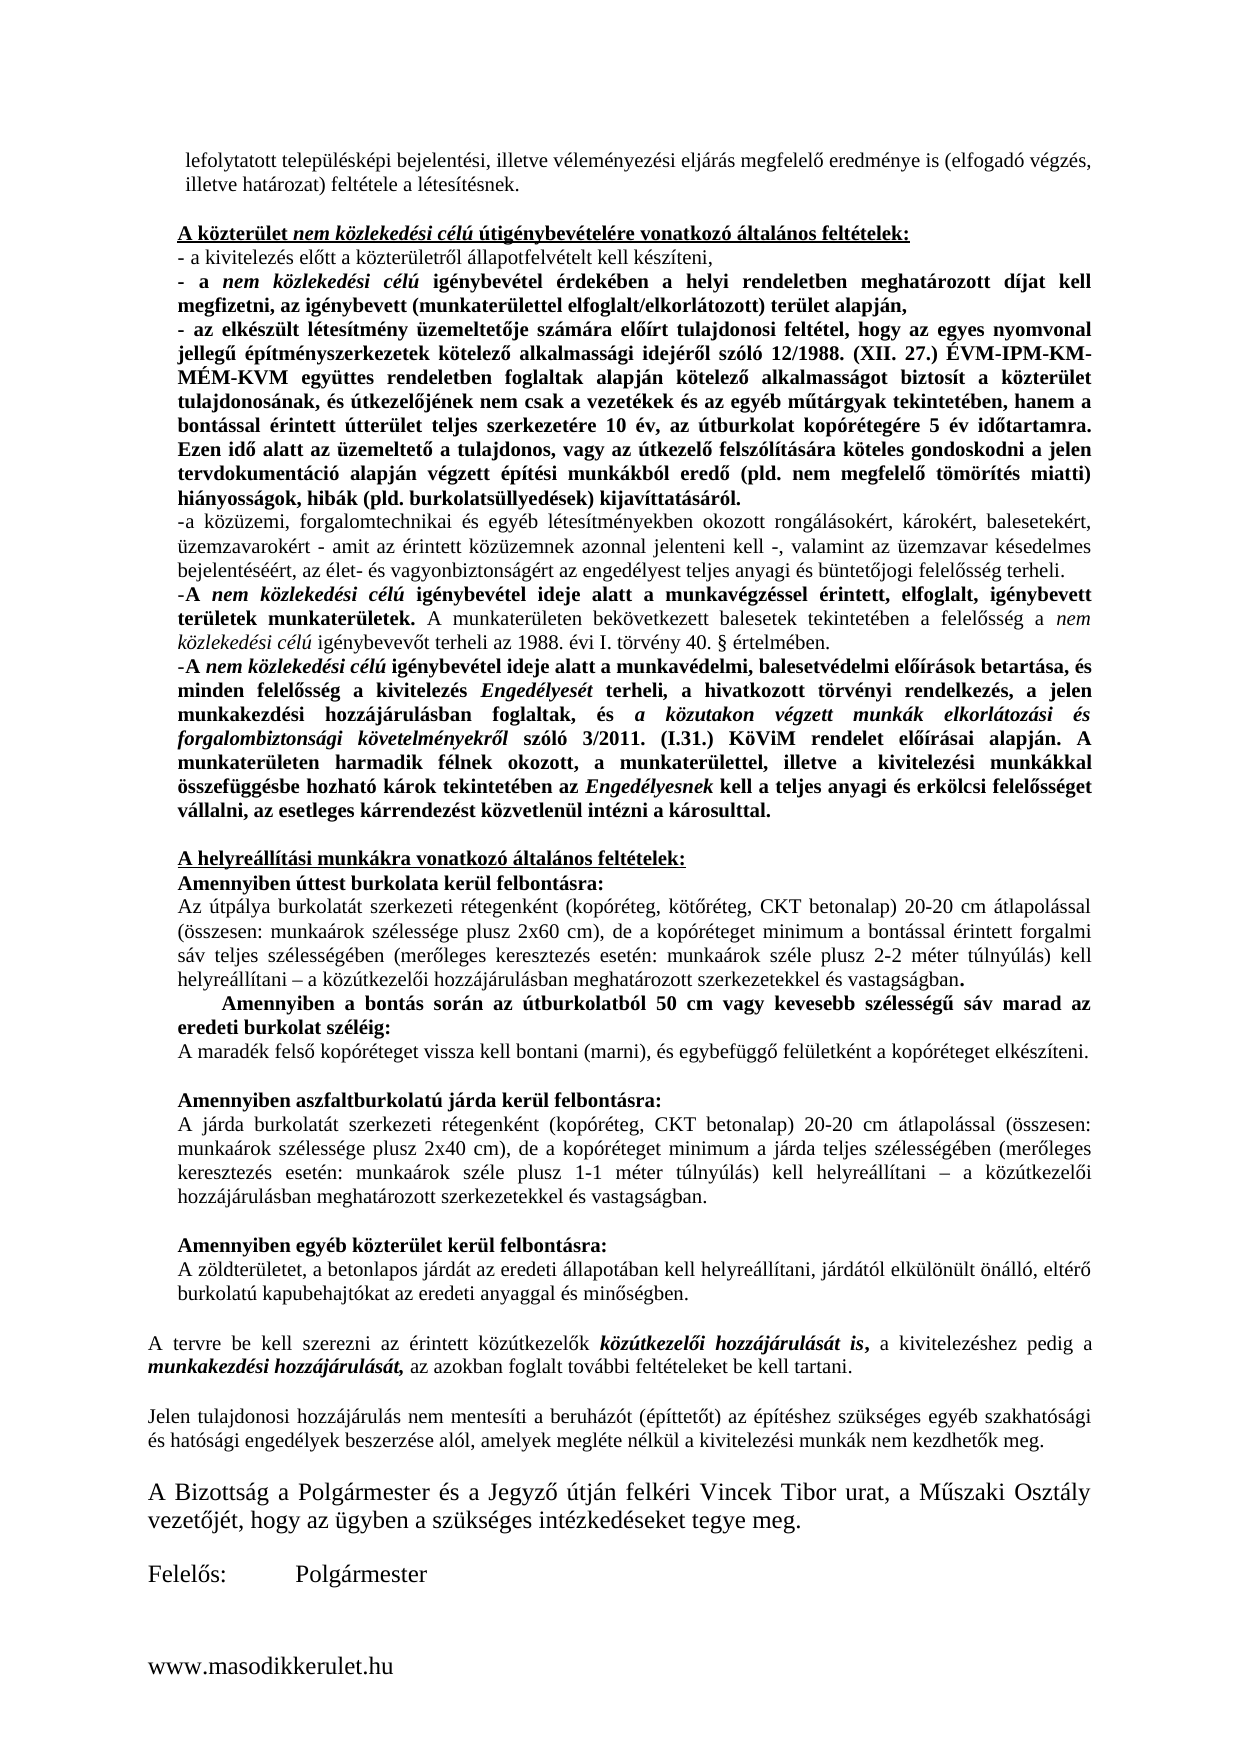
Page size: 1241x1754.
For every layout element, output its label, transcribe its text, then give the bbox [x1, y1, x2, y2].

text Jelen tulajdonosi hozzájárulás nem mentesíti a beruházót (építtetőt) az építéshez szükséges egyéb szakhatósági és hatósági engedélyek beszerzése alól, amelyek megléte nélkül a kivitelezési munkák nem kezdhetők meg. [148, 1403, 1093, 1452]
text Amennyiben úttest burkolata kerül felbontásra: [177, 870, 1093, 894]
text Az útpálya burkolatát szerkezeti rétegenként (kopóréteg, kötőréteg, CKT betonalap) 20-20 cm átlapolással (összesen: munkaárok szélessége plusz 2x60 cm), de a kopóréteget minimum a bontással érintett forgalmi sáv teljes szélességében (merőleges keresztezés esetén: munkaárok széle plusz 2-2 méter túlnyúlás) kell helyreállítani – a közútkezelői hozzájárulásban meghatározott szerkezetekkel és vastagságban. [177, 894, 1093, 991]
text A tervre be kell szerezni az érintett közútkezelők közútkezelői hozzájárulását is, a kivitelezéshez pedig a munkakezdési hozzájárulását, az azokban foglalt további feltételeket be kell tartani. [148, 1330, 1093, 1378]
list a közüzemi, forgalomtechnikai és egyéb létesítményekben okozott rongálásokért, károkért, balesetekért, üzemzavarokért - amit az érintett közüzemnek azonnal jelenteni kell -, valamint az üzemzavar késedelmes bejelentéséért, az élet- és vagyonbiztonságért az engedélyest teljes anyagi és büntetőjogi felelősség terheli. [177, 509, 1093, 582]
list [148, 148, 1093, 196]
text Amennyiben a bontás során az útburkolatból 50 cm vagy kevesebb szélességű sáv marad az eredeti burkolat széléig: [177, 991, 1093, 1039]
text Amennyiben aszfaltburkolatú járda kerül felbontásra: [177, 1088, 1093, 1112]
text A helyreállítási munkákra vonatkozó általános feltételek: [177, 846, 1093, 870]
text Felelős: Polgármester [148, 1559, 1093, 1588]
list A nem közlekedési célú igénybevétel ideje alatt a munkavédelmi, balesetvédelmi előírások betartása, és minden felelősség a kivitelezés Engedélyesét terheli, a hivatkozott törvényi rendelkezés, a jelen munkakezdési hozzájárulásban foglaltak, és a közutakon végzett munkák elkorlátozási és forgalombiztonsági követelményekről szóló 3/2011. (I.31.) KöViM rendelet előírásai alapján. A munkaterületen harmadik félnek okozott, a munkaterülettel, illetve a kivitelezési munkákkal összefüggésbe hozható károk tekintetében az Engedélyesnek kell a teljes anyagi és erkölcsi felelősséget vállalni, az esetleges kárrendezést közvetlenül intézni a károsulttal. [177, 654, 1093, 822]
text A zöldterületet, a betonlapos járdát az eredeti állapotában kell helyreállítani, járdától elkülönült önálló, eltérő burkolatú kapubehajtókat az eredeti anyaggal és minőségben. [177, 1257, 1093, 1305]
text A közterület nem közlekedési célú útigénybevételére vonatkozó általános feltételek: [177, 221, 1093, 245]
text Amennyiben egyéb közterület kerül felbontásra: [177, 1233, 1093, 1257]
text A járda burkolatát szerkezeti rétegenként (kopóréteg, CKT betonalap) 20-20 cm átlapolással (összesen: munkaárok szélessége plusz 2x40 cm), de a kopóréteget minimum a járda teljes szélességében (merőleges keresztezés esetén: munkaárok széle plusz 1-1 méter túlnyúlás) kell helyreállítani – a közútkezelői hozzájárulásban meghatározott szerkezetekkel és vastagságban. [177, 1112, 1093, 1208]
list A nem közlekedési célú igénybevétel ideje alatt a munkavégzéssel érintett, elfoglalt, igénybevett területek munkaterületek. A munkaterületen bekövetkezett balesetek tekintetében a felelősség a nem közlekedési célú igénybevevőt terheli az 1988. évi I. törvény 40. § értelmében. [177, 582, 1093, 654]
text A maradék felső kopóréteget vissza kell bontani (marni), és egybefüggő felületként a kopóréteget elkészíteni. [177, 1039, 1093, 1063]
list a kivitelezés előtt a közterületről állapotfelvételt kell készíteni, [177, 245, 1093, 269]
list a nem közlekedési célú igénybevétel érdekében a helyi rendeletben meghatározott díjat kell megfizetni, az igénybevett (munkaterülettel elfoglalt/elkorlátozott) terület alapján, [177, 269, 1093, 317]
text A Bizottság a Polgármester és a Jegyző útján felkéri Vincek Tibor urat, a Műszaki Osztály vezetőjét, hogy az ügyben a szükséges intézkedéseket tegye meg. [148, 1477, 1093, 1534]
list az elkészült létesítmény üzemeltetője számára előírt tulajdonosi feltétel, hogy az egyes nyomvonal jellegű építményszerkezetek kötelező alkalmassági idejéről szóló 12/1988. (XII. 27.) ÉVM-IPM-KM-MÉM-KVM együttes rendeletben foglaltak alapján kötelező alkalmasságot biztosít a közterület tulajdonosának, és útkezelőjének nem csak a vezetékek és az egyéb műtárgyak tekintetében, hanem a bontással érintett útterület teljes szerkezetére 10 év, az útburkolat kopórétegére 5 év időtartamra. Ezen idő alatt az üzemeltető a tulajdonos, vagy az útkezelő felszólítására köteles gondoskodni a jelen tervdokumentáció alapján végzett építési munkákból eredő (pld. nem megfelelő tömörítés miatti) hiányosságok, hibák (pld. burkolatsüllyedések) kijavíttatásáról. [177, 317, 1093, 509]
